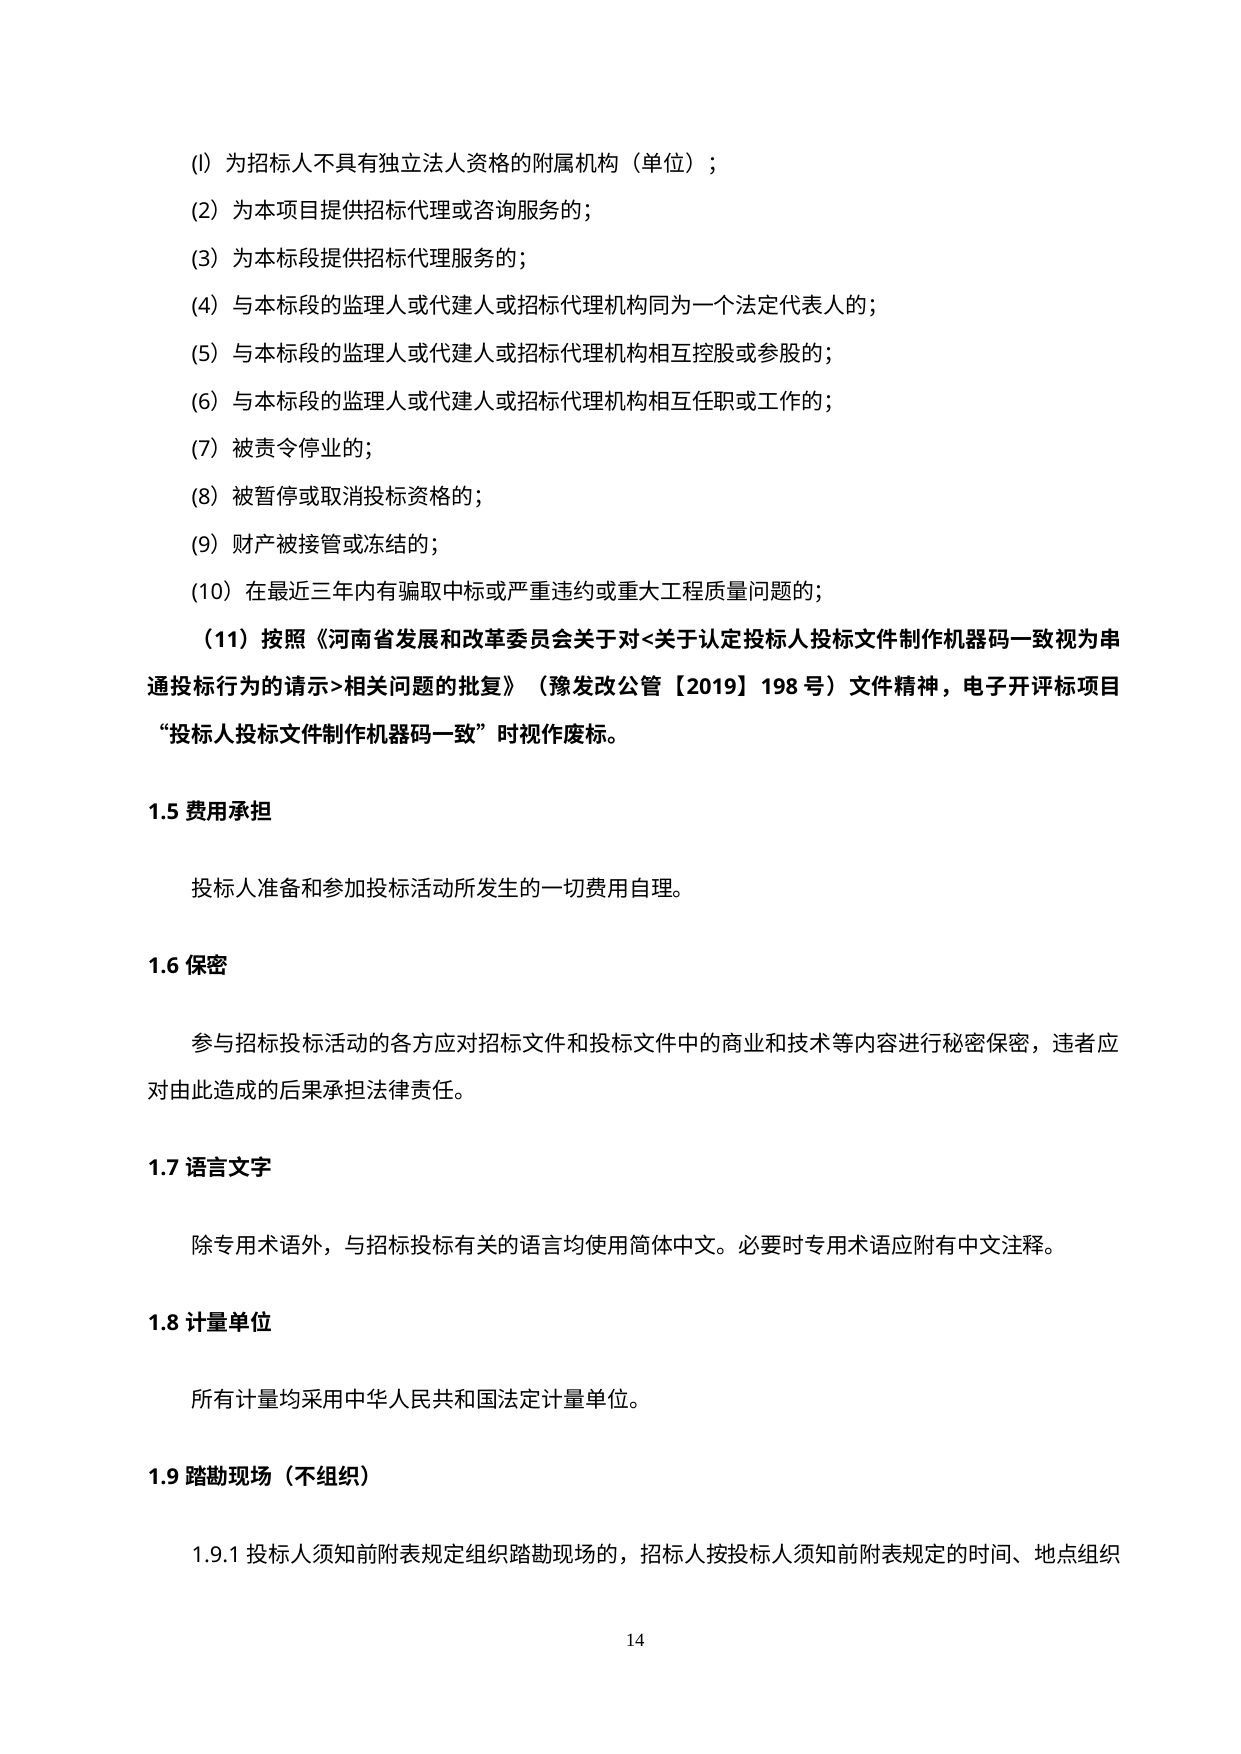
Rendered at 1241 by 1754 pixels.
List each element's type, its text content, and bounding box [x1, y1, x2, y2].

text (9）财产被接管或冻结的； [148, 527, 1122, 558]
text (10）在最近三年内有骗取中标或严重违约或重大工程质量问题的； [148, 574, 1122, 606]
text (7）被责令停业的； [148, 431, 1122, 463]
subtitle 1.7 语言文字 [148, 1150, 1122, 1182]
text (4）与本标段的监理人或代建人或招标代理机构同为一个法定代表人的； [148, 288, 1122, 320]
text (2）为本项目提供招标代理或咨询服务的； [148, 193, 1122, 225]
subtitle 1.5 费用承担 [148, 794, 1122, 825]
text (6）与本标段的监理人或代建人或招标代理机构相互任职或工作的； [148, 384, 1122, 416]
text 所有计量均采用中华人民共和国法定计量单位。 [148, 1382, 1122, 1414]
text (l）为招标人不具有独立法人资格的附属机构（单位）； [148, 146, 1122, 177]
text （11）按照《河南省发展和改革委员会关于对<关于认定投标人投标文件制作机器码一致视为串通投标行为的请示>相关问题的批复》（豫发改公管【2019】198号）文件精神，电子开评标项目“投标人投标文件制作机器码一致”时视作废标。 [148, 622, 1122, 749]
subtitle 1.6 保密 [148, 948, 1122, 980]
subtitle 1.8 计量单位 [148, 1304, 1122, 1336]
text (3）为本标段提供招标代理服务的； [148, 241, 1122, 273]
text (5）与本标段的监理人或代建人或招标代理机构相互控股或参股的； [148, 336, 1122, 368]
subtitle 1.9 踏勘现场（不组织） [148, 1459, 1122, 1491]
text 除专用术语外，与招标投标有关的语言均使用简体中文。必要时专用术语应附有中文注释。 [148, 1228, 1122, 1259]
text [148, 1537, 1122, 1569]
text 投标人准备和参加投标活动所发生的一切费用自理。 [148, 871, 1122, 903]
text (8）被暂停或取消投标资格的； [148, 479, 1122, 511]
text 参与招标投标活动的各方应对招标文件和投标文件中的商业和技术等内容进行秘密保密，违者应对由此造成的后果承担法律责任。 [148, 1026, 1122, 1105]
